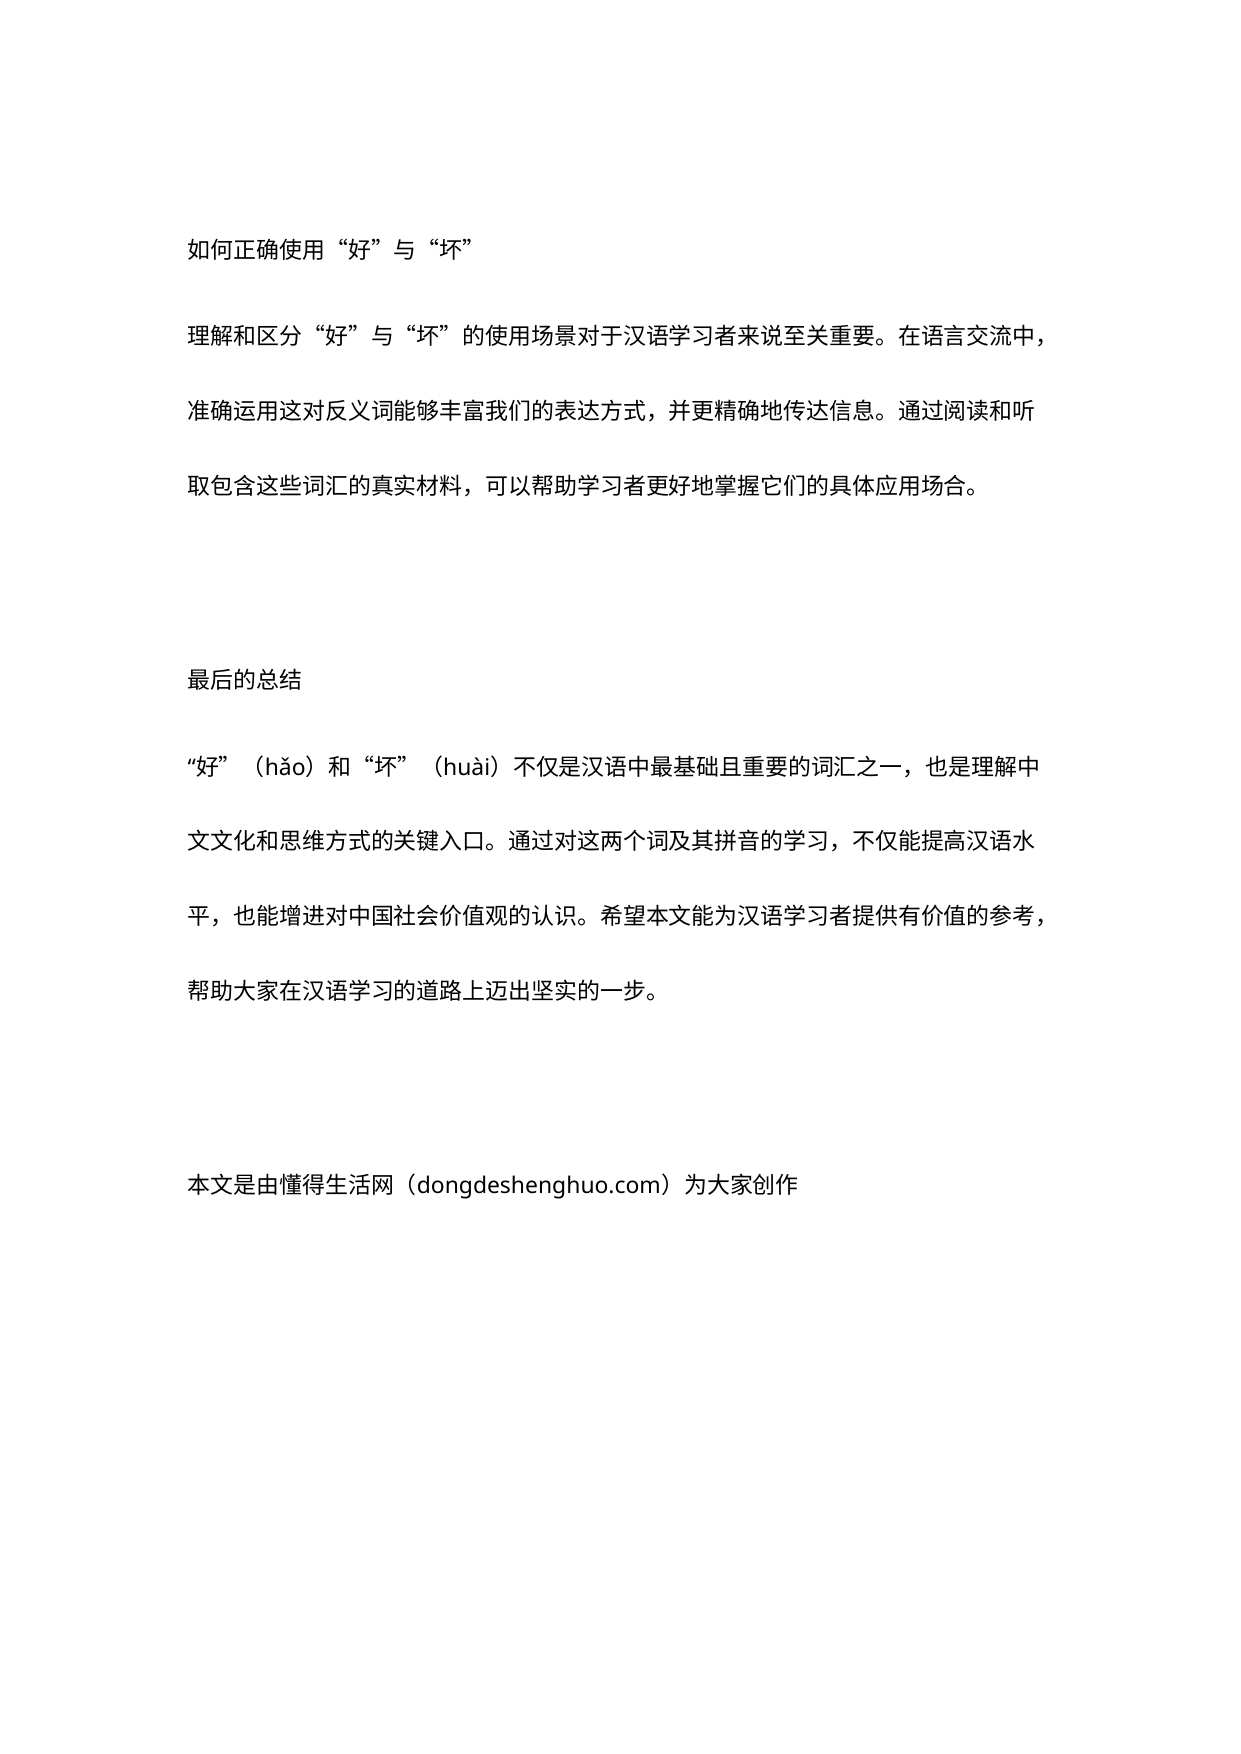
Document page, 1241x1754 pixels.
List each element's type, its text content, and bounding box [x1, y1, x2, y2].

text 本文是由懂得生活网（dongdeshenghuo.com）为大家创作 [187, 1151, 1053, 1216]
text “好”（hǎo）和“坏”（huài）不仅是汉语中最基础且重要的词汇之一，也是理解中文文化和思维方式的关键入口。通过对这两个词及其拼音的学习，不仅能提高汉语水平，也能增进对中国社会价值观的认识。希望本文能为汉语学习者提供有价值的参考，帮助大家在汉语学习的道路上迈出坚实的一步。 [187, 733, 1053, 1022]
text 如何正确使用“好”与“坏” [187, 216, 1053, 281]
text 最后的总结 [187, 646, 1053, 711]
text 理解和区分“好”与“坏”的使用场景对于汉语学习者来说至关重要。在语言交流中，准确运用这对反义词能够丰富我们的表达方式，并更精确地传达信息。通过阅读和听取包含这些词汇的真实材料，可以帮助学习者更好地掌握它们的具体应用场合。 [187, 302, 1053, 517]
